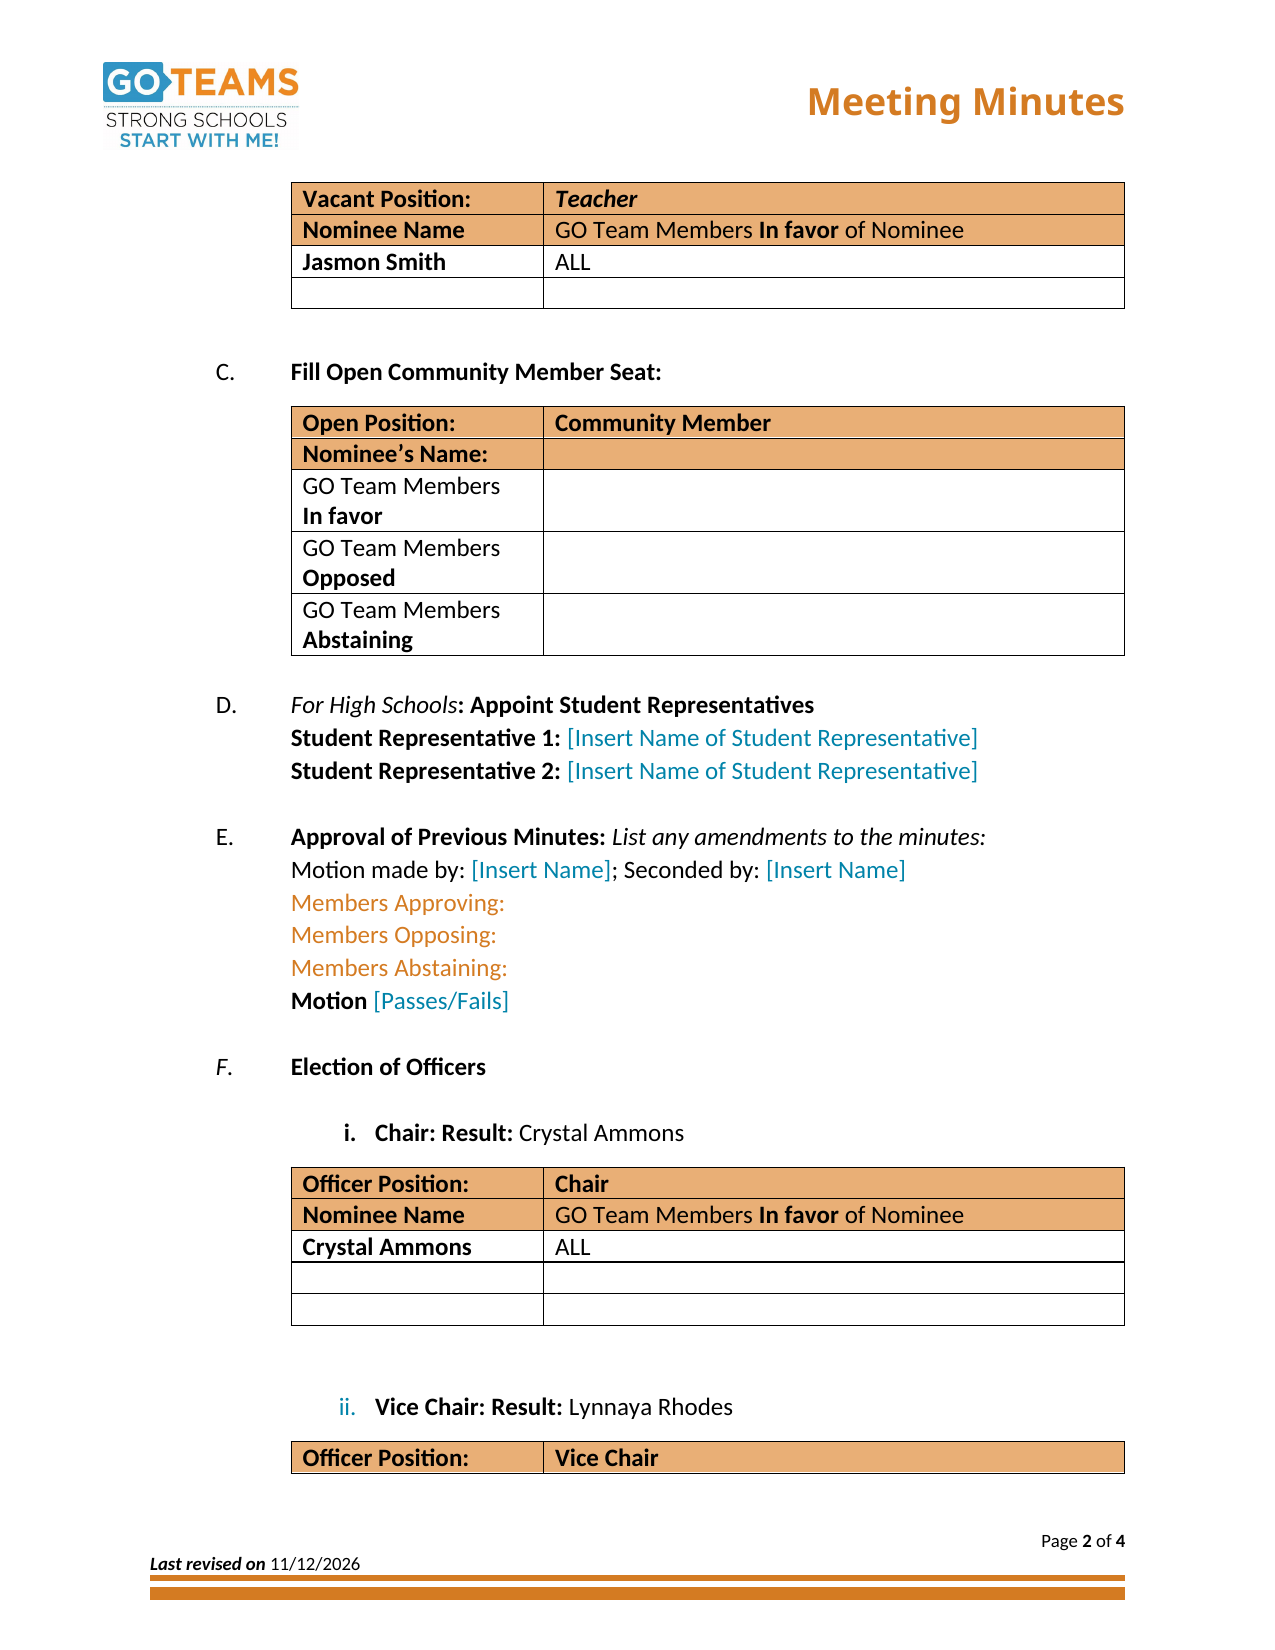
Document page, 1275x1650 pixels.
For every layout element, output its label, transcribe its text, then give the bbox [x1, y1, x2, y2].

table_header Open Position: [292, 407, 543, 437]
table_cell [544, 278, 1124, 308]
list For High Schools: Appoint Student Representatives [216, 689, 1125, 720]
table_cell Nominee Name [292, 215, 543, 245]
table_cell [544, 532, 1124, 593]
table_cell GO Team Members Abstaining [292, 594, 543, 655]
table_cell Jasmon Smith [292, 246, 543, 277]
list Election of Officers [216, 1051, 1125, 1082]
table_cell [544, 1294, 1124, 1324]
table_cell Crystal Ammons [292, 1231, 543, 1261]
list Fill Open Community Member Seat: [216, 356, 1125, 387]
table_cell Nominee Name [292, 1199, 543, 1230]
table_cell [544, 439, 1124, 469]
table_cell GO Team Members In favor of Nominee [544, 1199, 1124, 1230]
table_cell [292, 1263, 543, 1293]
table_cell GO Team Members Opposed [292, 532, 543, 593]
list Members Approving: [291, 887, 1125, 917]
table_cell Teacher [544, 183, 1124, 214]
table_cell ALL [544, 246, 1124, 277]
list Members Opposing: [291, 919, 1125, 950]
list Chair: Result: Crystal Ammons [356, 1117, 1125, 1148]
table_cell ALL [544, 1231, 1124, 1261]
table_header Vice Chair [544, 1442, 1124, 1472]
table_cell Nominee’s Name: [292, 439, 543, 469]
table_header Chair [544, 1168, 1124, 1198]
picture [103, 62, 300, 150]
list Approval of Previous Minutes: List any amendments to the minutes: [216, 821, 1125, 851]
table_cell [292, 1294, 543, 1324]
table_cell Vacant Position: [292, 183, 543, 214]
table_cell GO Team Members In favor of Nominee [544, 215, 1124, 245]
table_cell [292, 278, 543, 308]
table_cell [544, 1263, 1124, 1293]
table_header Community Member [544, 407, 1124, 437]
list Motion [Passes/Fails] [291, 985, 1125, 1016]
list Student Representative 2: [Insert Name of Student Representative] [291, 755, 1125, 786]
table_cell [544, 594, 1124, 655]
list Student Representative 1: [Insert Name of Student Representative] [291, 722, 1125, 753]
table_cell GO Team Members In favor [292, 470, 543, 531]
list Motion made by: [Insert Name]; Seconded by: [Insert Name] [291, 854, 1125, 884]
list Vice Chair: Result: Lynnaya Rhodes [356, 1391, 1125, 1422]
table_cell [544, 470, 1124, 531]
table_header Officer Position: [292, 1442, 543, 1472]
table_header Officer Position: [292, 1168, 543, 1198]
list Members Abstaining: [291, 952, 1125, 983]
